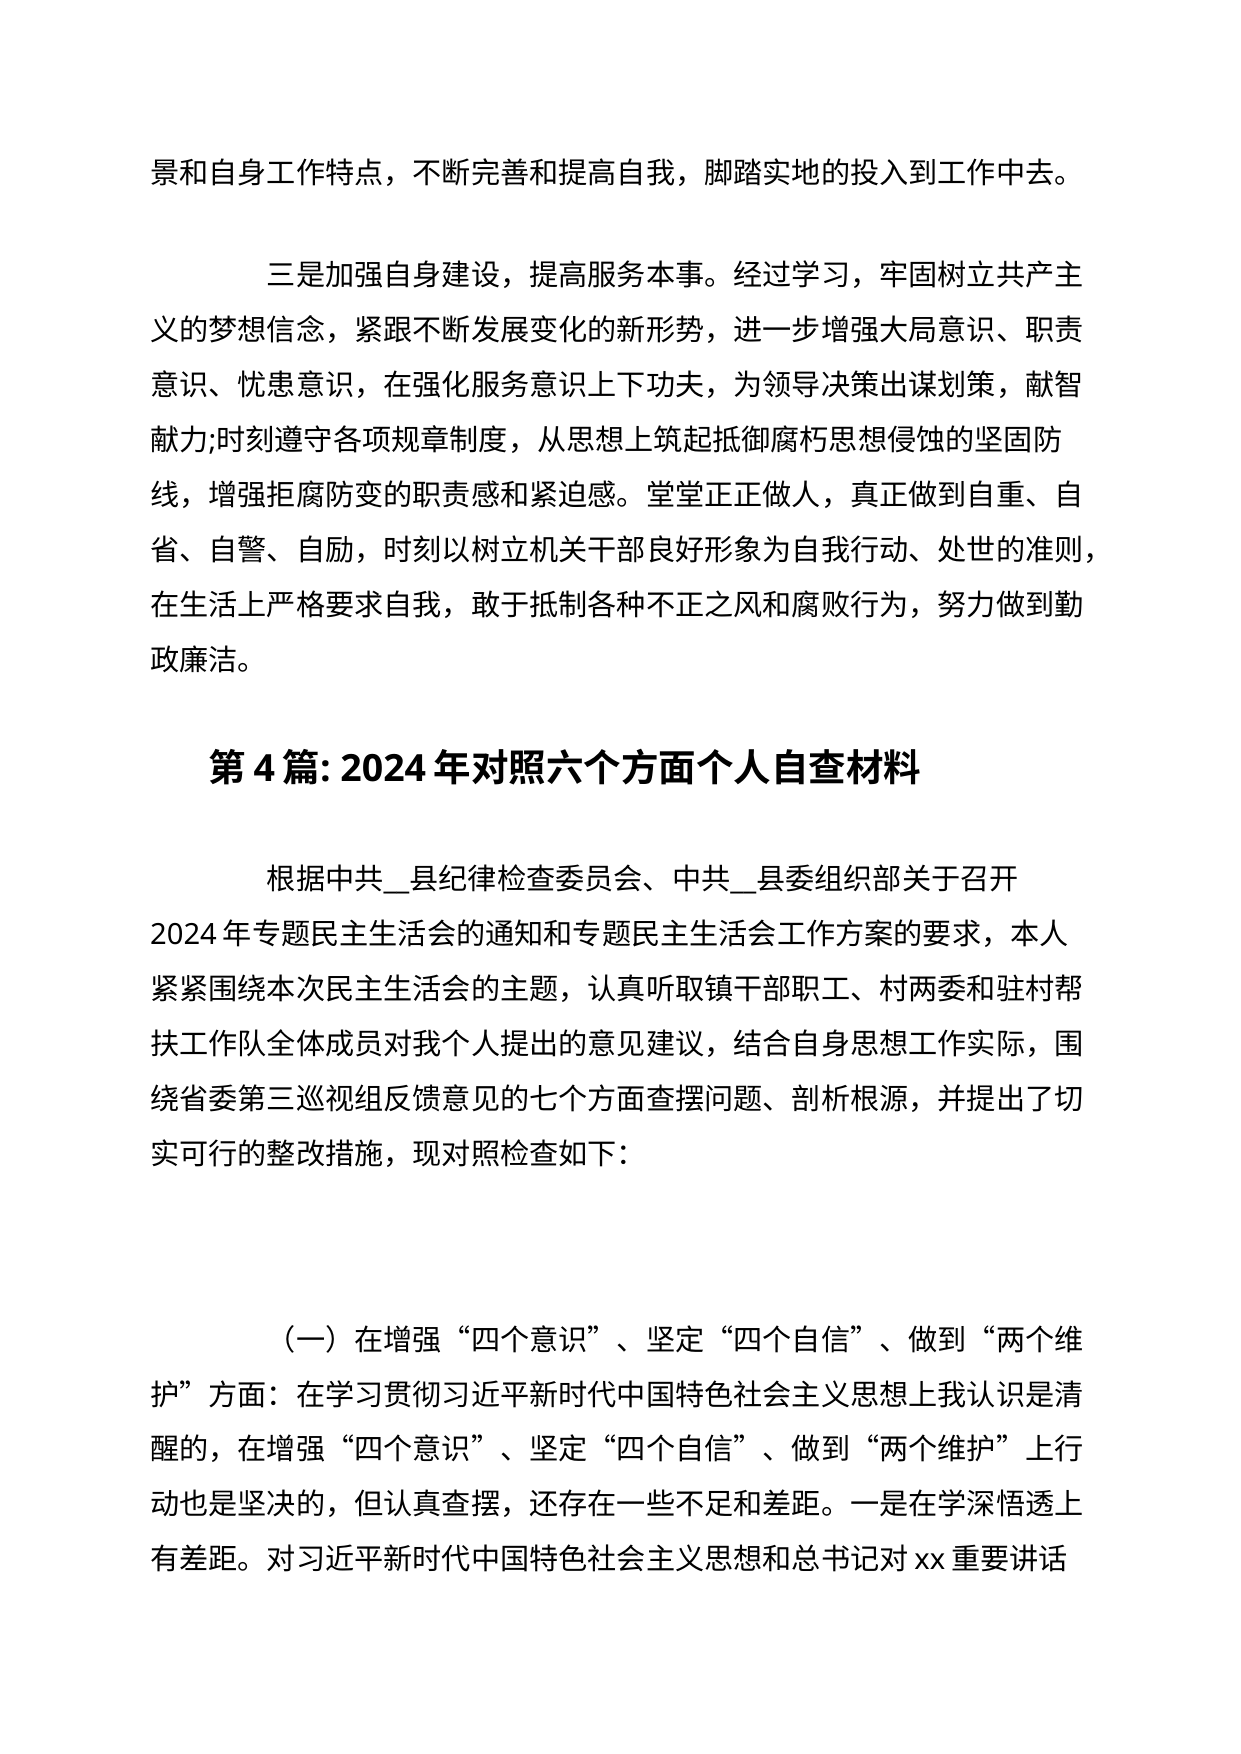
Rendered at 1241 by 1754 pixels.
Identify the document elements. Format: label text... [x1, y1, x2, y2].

text 第4篇: 2024年对照六个方面个人自查材料 [150, 738, 1090, 792]
text 三是加强自身建设，提高服务本事。经过学习，牢固树立共产主义的梦想信念，紧跟不断发展变化的新形势，进一步增强大局意识、职责意识、忧患意识，在强化服务意识上下功夫，为领导决策出谋划策，献智献力;时刻遵守各项规章制度，从思想上筑起抵御腐朽思想侵蚀的坚固防线，增强拒腐防变的职责感和紧迫感。堂堂正正做人，真正做到自重、自省、自警、自励，时刻以树立机关干部良好形象为自我行动、处世的准则，在生活上严格要求自我，敢于抵制各种不正之风和腐败行为，努力做到勤政廉洁。 [150, 252, 1090, 678]
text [150, 150, 1090, 192]
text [150, 1316, 1090, 1578]
text 根据中共__县纪律检查委员会、中共__县委组织部关于召开2024年专题民主生活会的通知和专题民主生活会工作方案的要求，本人紧紧围绕本次民主生活会的主题，认真听取镇干部职工、村两委和驻村帮扶工作队全体成员对我个人提出的意见建议，结合自身思想工作实际，围绕省委第三巡视组反馈意见的七个方面查摆问题、剖析根源，并提出了切实可行的整改措施，现对照检查如下： [150, 856, 1090, 1172]
